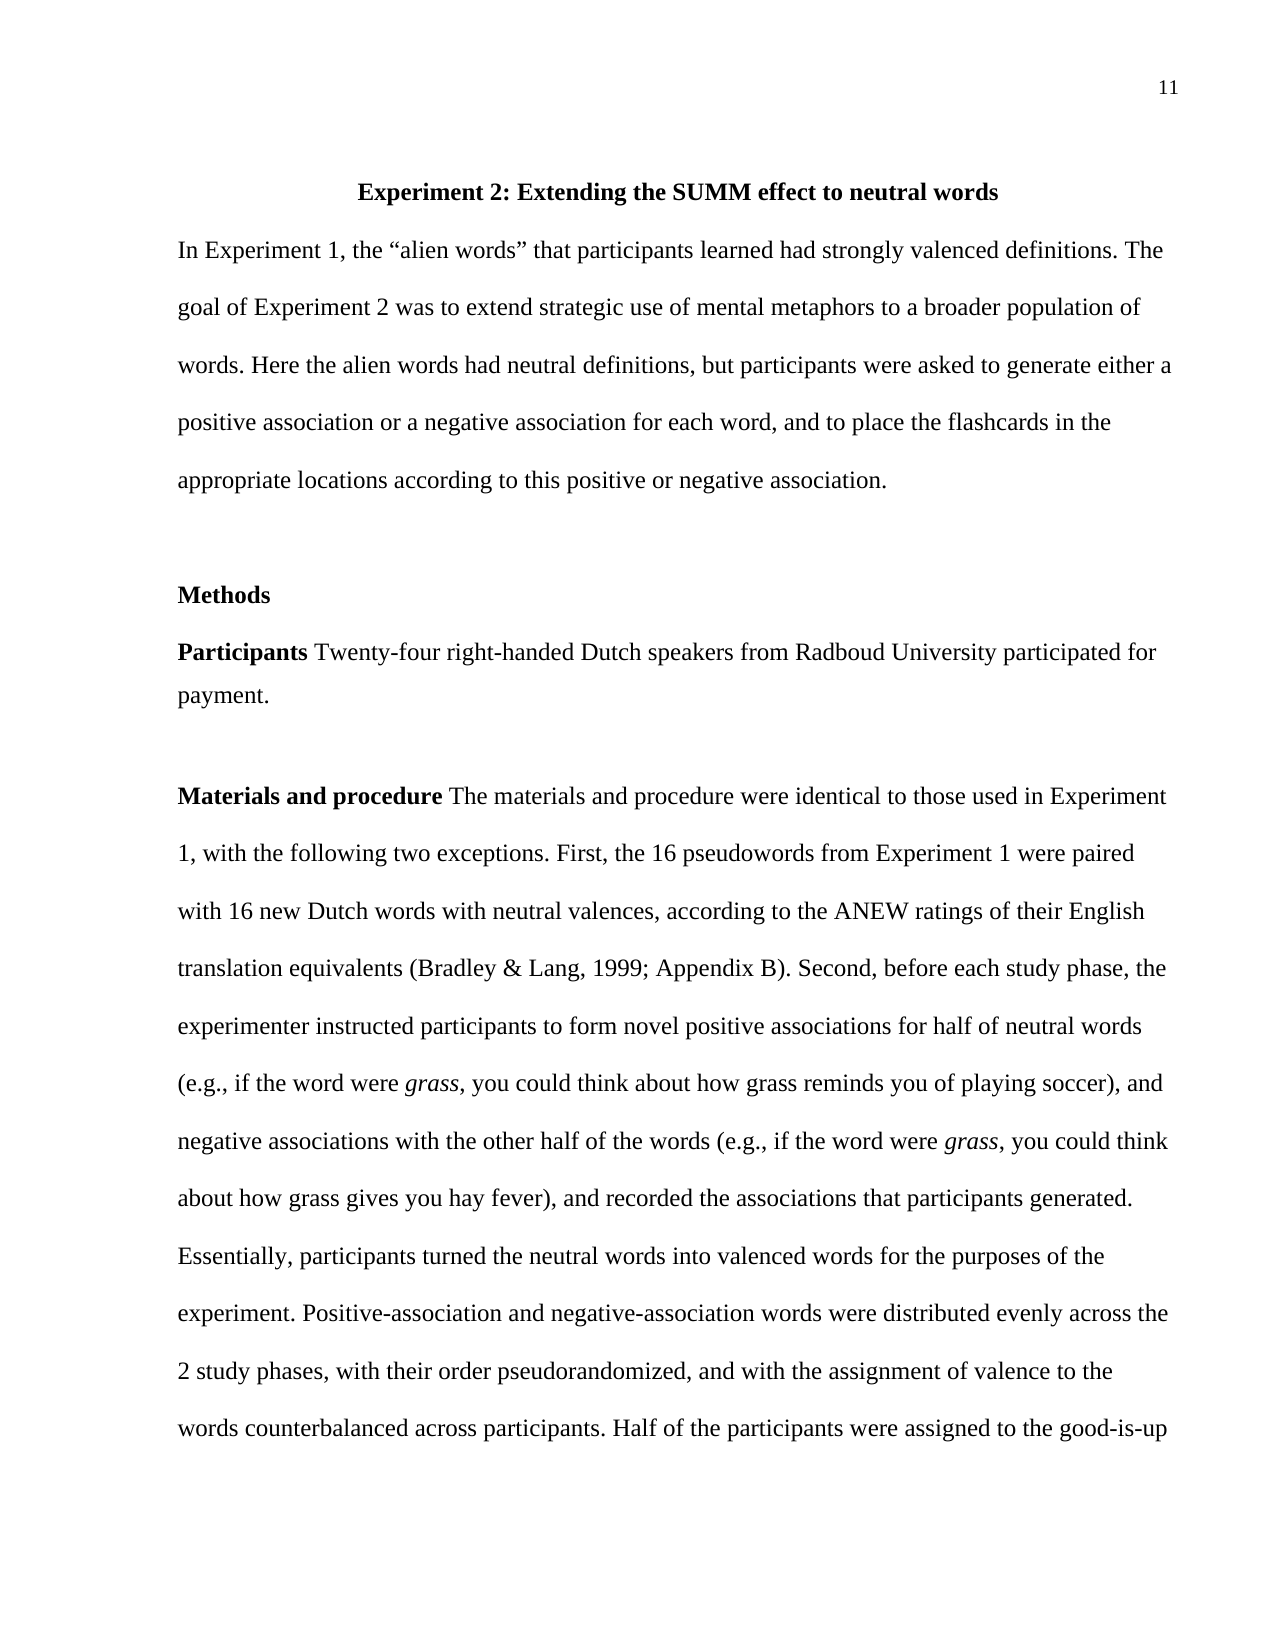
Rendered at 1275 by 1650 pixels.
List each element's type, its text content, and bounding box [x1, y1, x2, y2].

text In Experiment 1, the “alien words” that participants learned had strongly valenced definitions. The goal of Experiment 2 was to extend strategic use of mental metaphors to a broader population of words. Here the alien words had neutral definitions, but participants were asked to generate either a positive association or a negative association for each word, and to place the flashcards in the appropriate locations according to this positive or negative association. [177, 235, 1179, 493]
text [177, 781, 1179, 1442]
text Experiment 2: Extending the SUMM effect to neutral words [177, 177, 1179, 206]
text Participants Twenty-four right-handed Dutch speakers from Radboud University participated for payment. [177, 637, 1179, 709]
text Methods [177, 580, 1179, 608]
